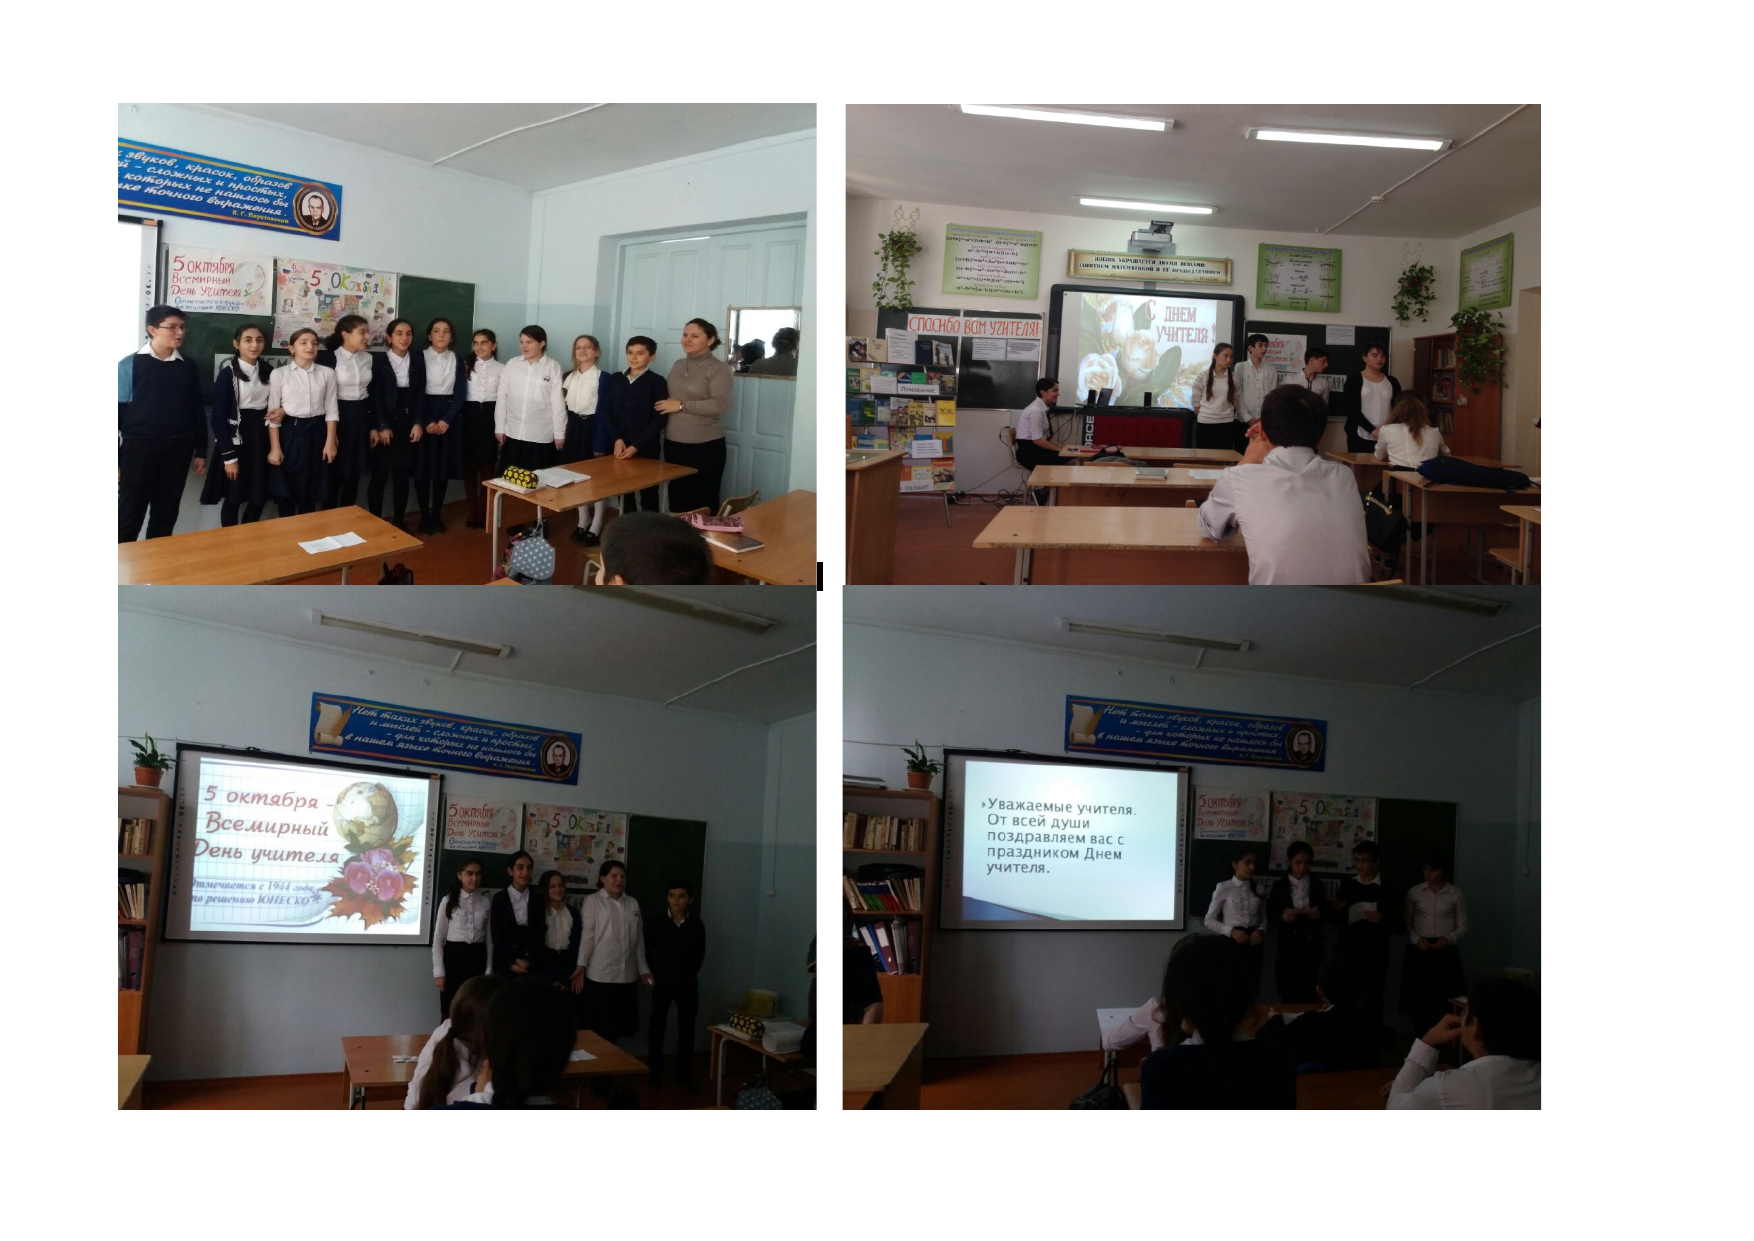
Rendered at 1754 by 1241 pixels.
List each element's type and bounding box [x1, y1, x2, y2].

picture [842, 104, 1542, 1110]
picture [118, 103, 817, 1110]
